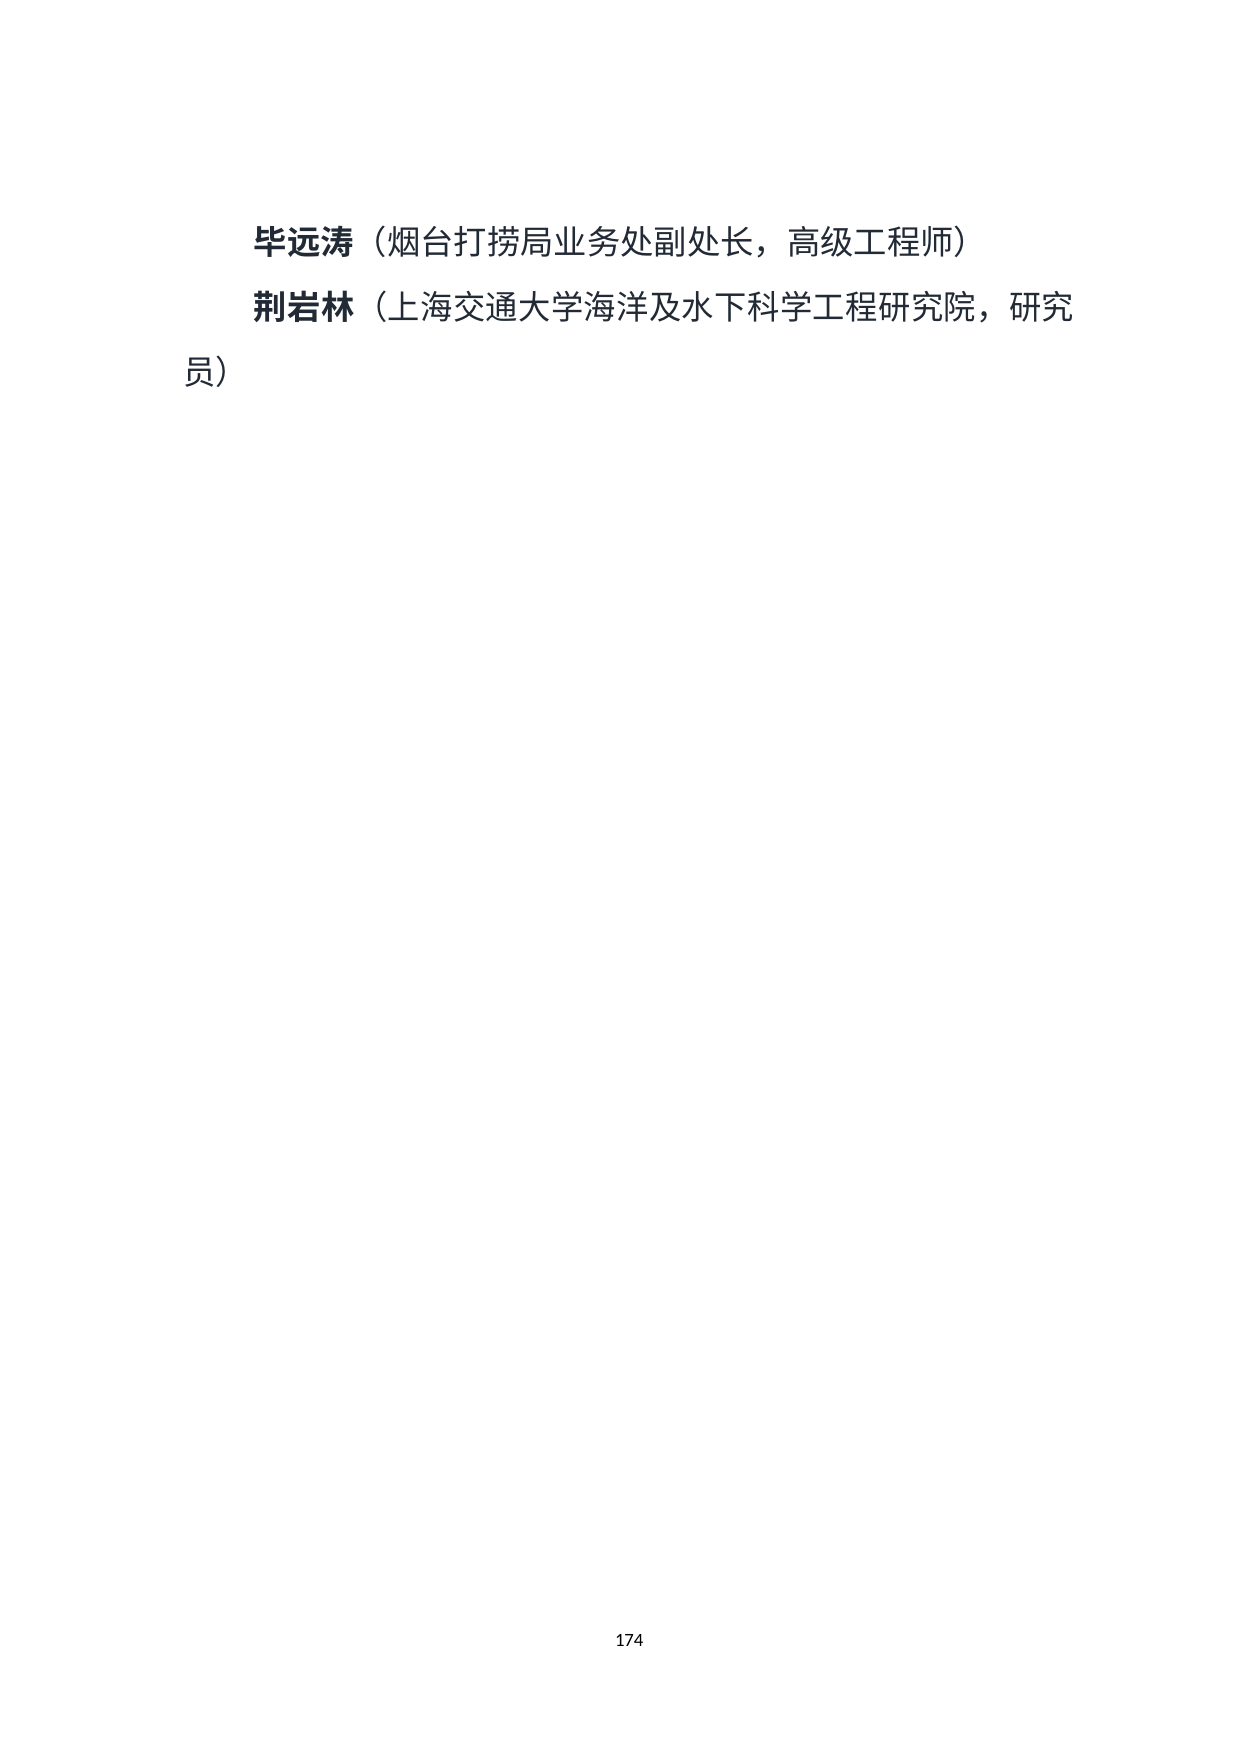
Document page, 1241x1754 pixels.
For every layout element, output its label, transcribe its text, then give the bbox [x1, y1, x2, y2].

text 荆岩林（上海交通大学海洋及水下科学工程研究院，研究员） [183, 273, 1075, 403]
text 毕远涛（烟台打捞局业务处副处长，高级工程师） [183, 208, 1075, 273]
